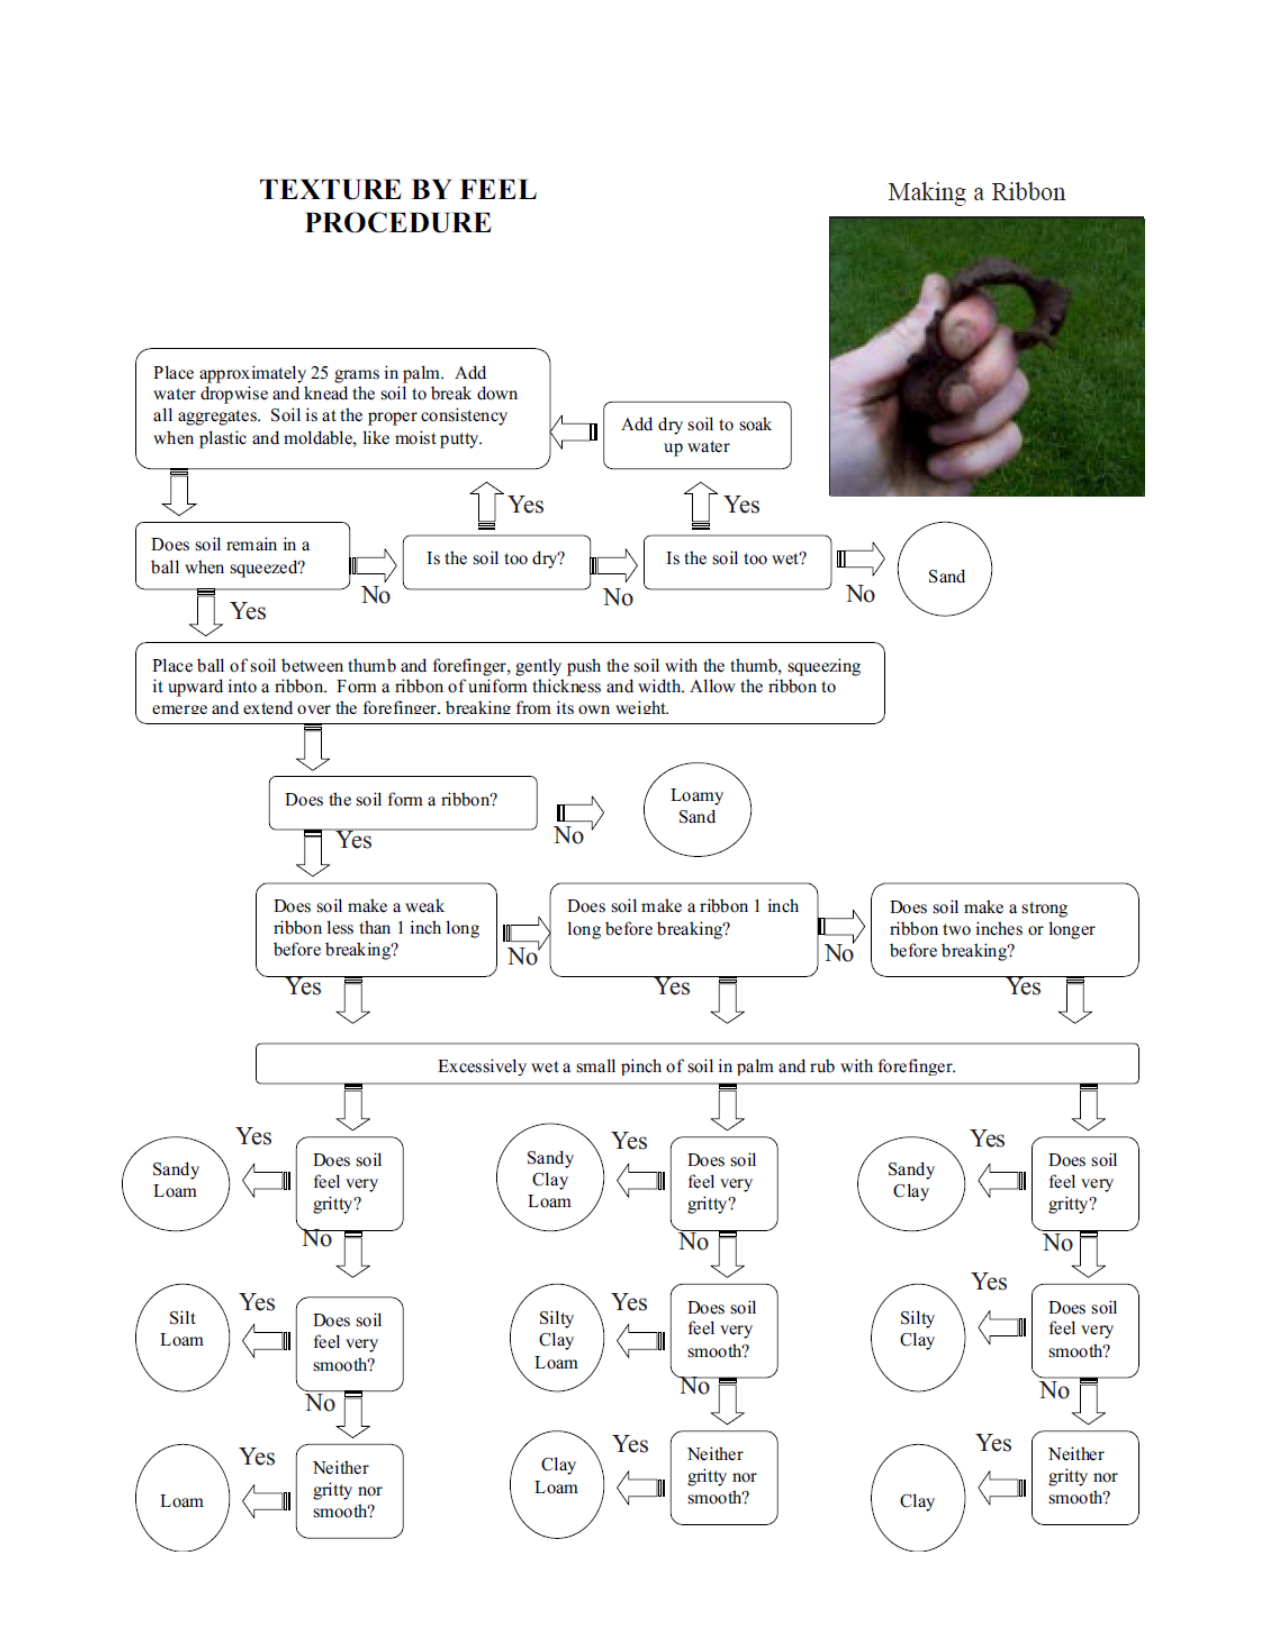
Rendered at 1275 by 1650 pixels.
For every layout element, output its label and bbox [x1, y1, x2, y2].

picture [87, 150, 1187, 1573]
